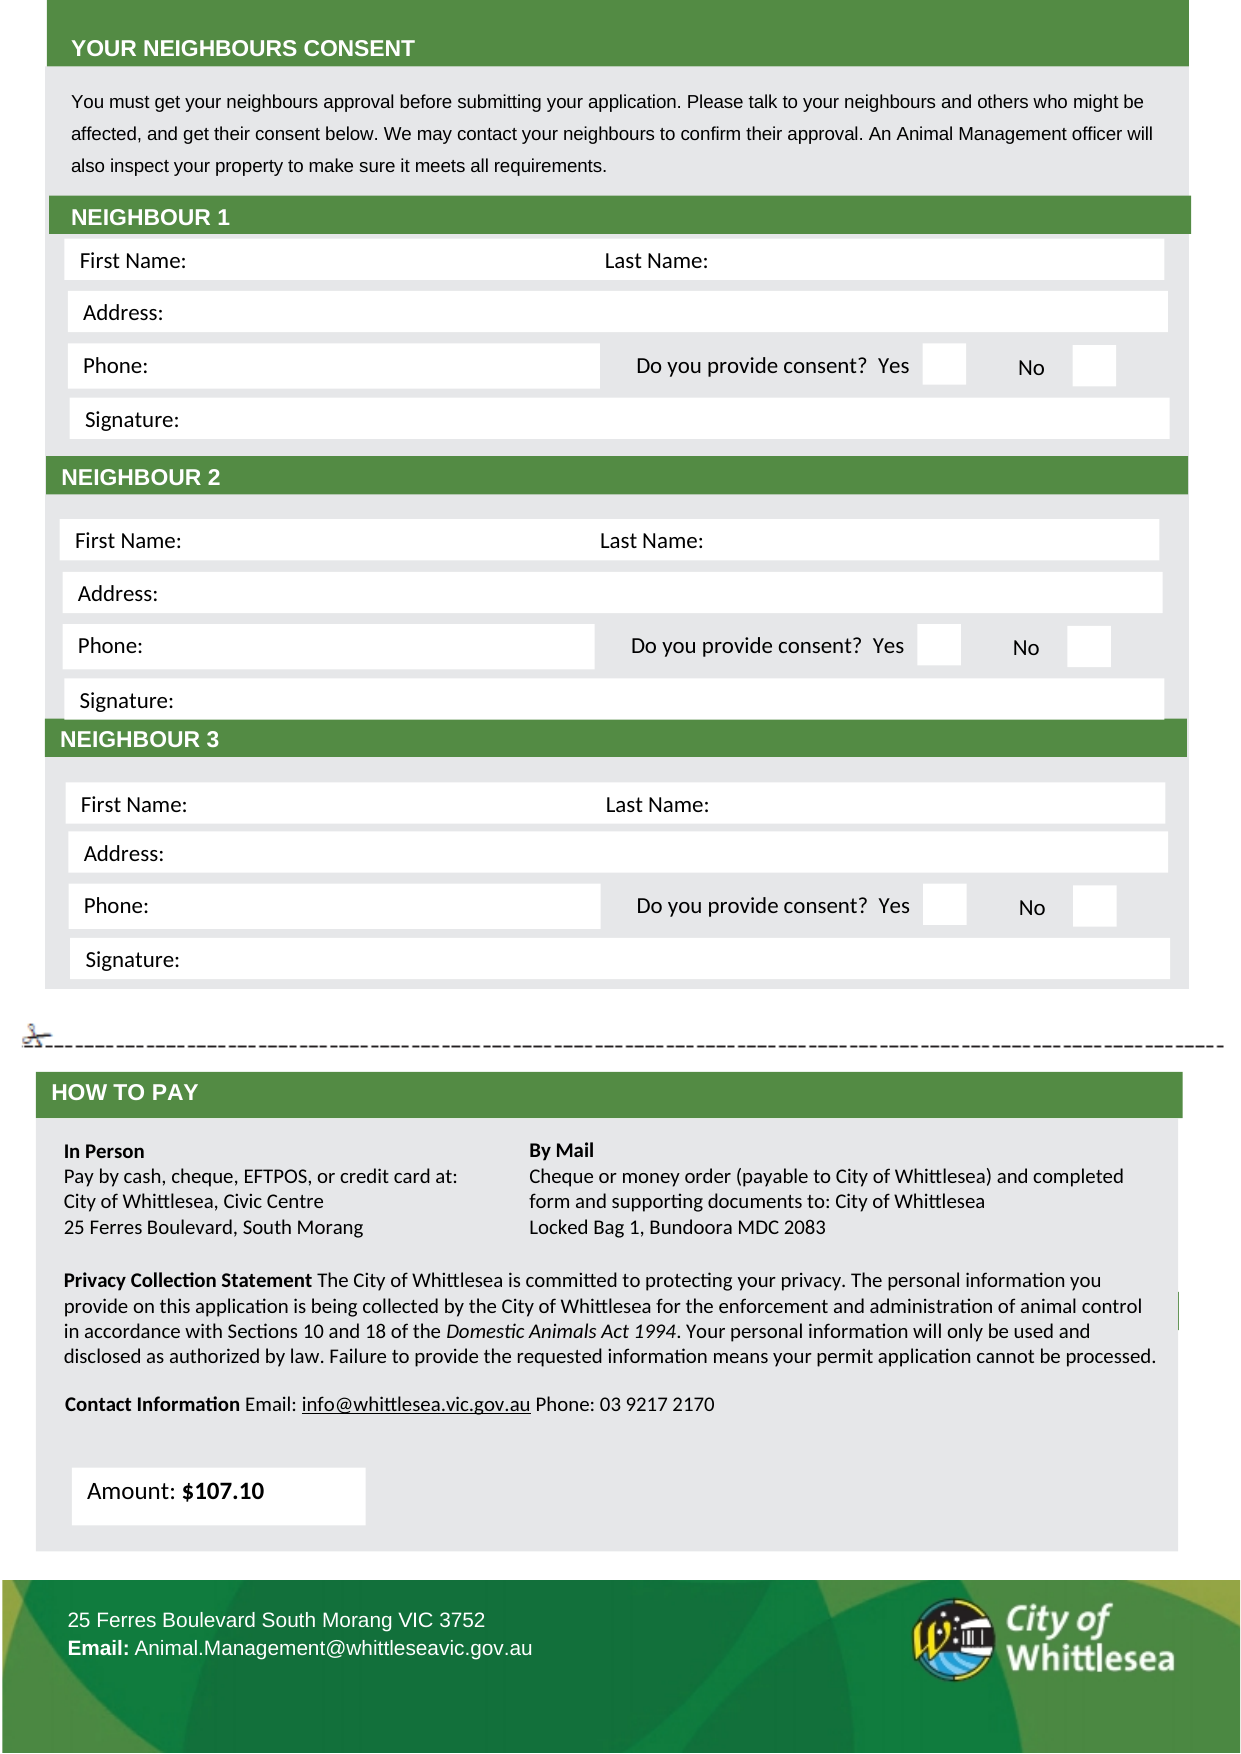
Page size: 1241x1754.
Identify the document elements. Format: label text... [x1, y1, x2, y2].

text You must get your neighbours approval before submitting your application. Please talk to your neighbours and others who might be affected, and get their consent below. We may contact your neighbours to confirm their approval. An Animal Management officer will also inspect your property to make sure it meets all requirements. [71, 83, 1154, 179]
text NEIGHBOUR 1 [7, 200, 1154, 232]
text YOUR NEIGHBOURS CONSENT [71, 31, 1154, 62]
picture [21, 1017, 1225, 1069]
picture [2, 1580, 1241, 1753]
